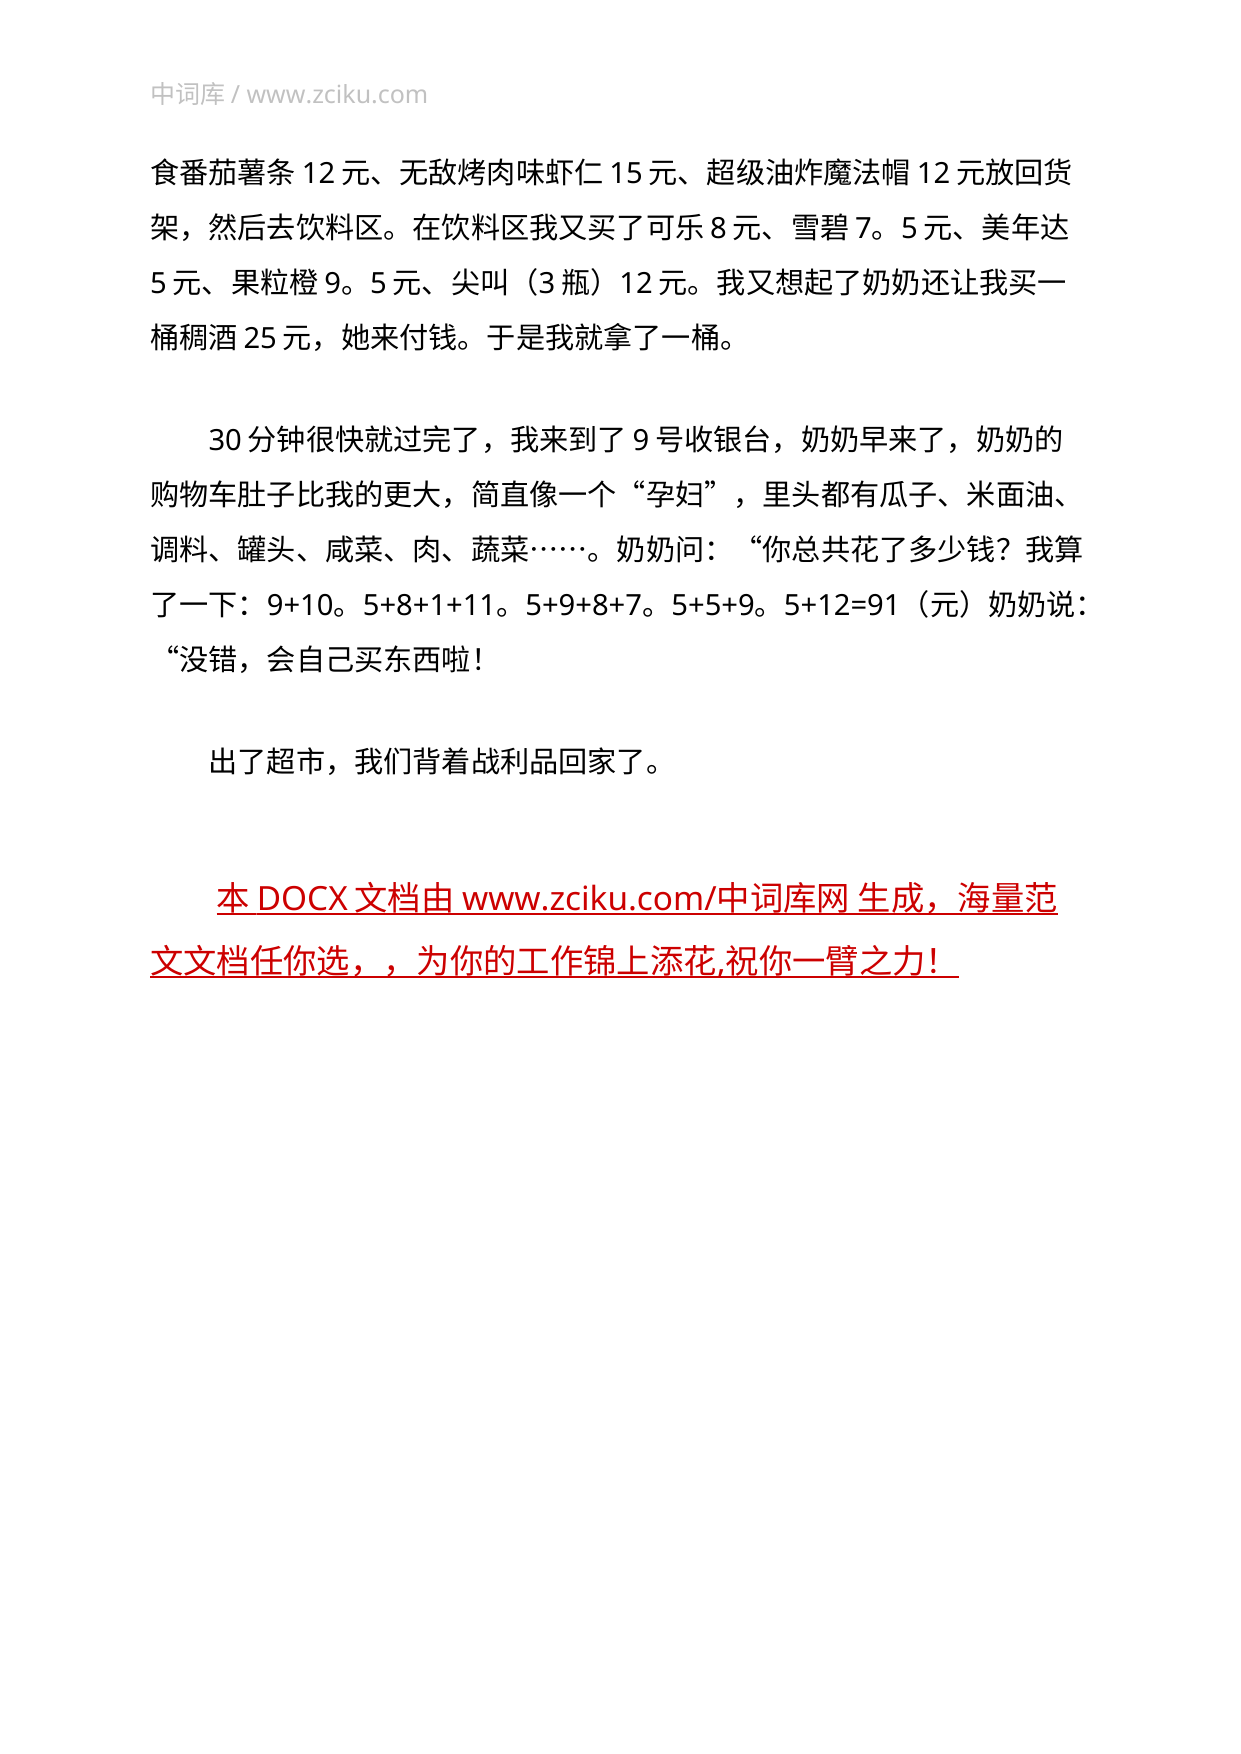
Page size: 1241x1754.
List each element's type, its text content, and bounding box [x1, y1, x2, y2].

text 本DOCX文档由 www.zciku.com/中词库网 生成，海量范文文档任你选，，为你的工作锦上添花,祝你一臂之力！ [150, 872, 1090, 983]
text 出了超市，我们背着战利品回家了。 [150, 738, 1090, 781]
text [150, 150, 1090, 357]
text 30分钟很快就过完了，我来到了9号收银台，奶奶早来了，奶奶的购物车肚子比我的更大，简直像一个“孕妇”，里头都有瓜子、米面油、调料、罐头、咸菜、肉、蔬菜……。奶奶问：“你总共花了多少钱？我算了一下：9+10。5+8+1+11。5+9+8+7。5+5+9。5+12=91（元）奶奶说：“没错，会自己买东西啦！ [150, 417, 1090, 679]
